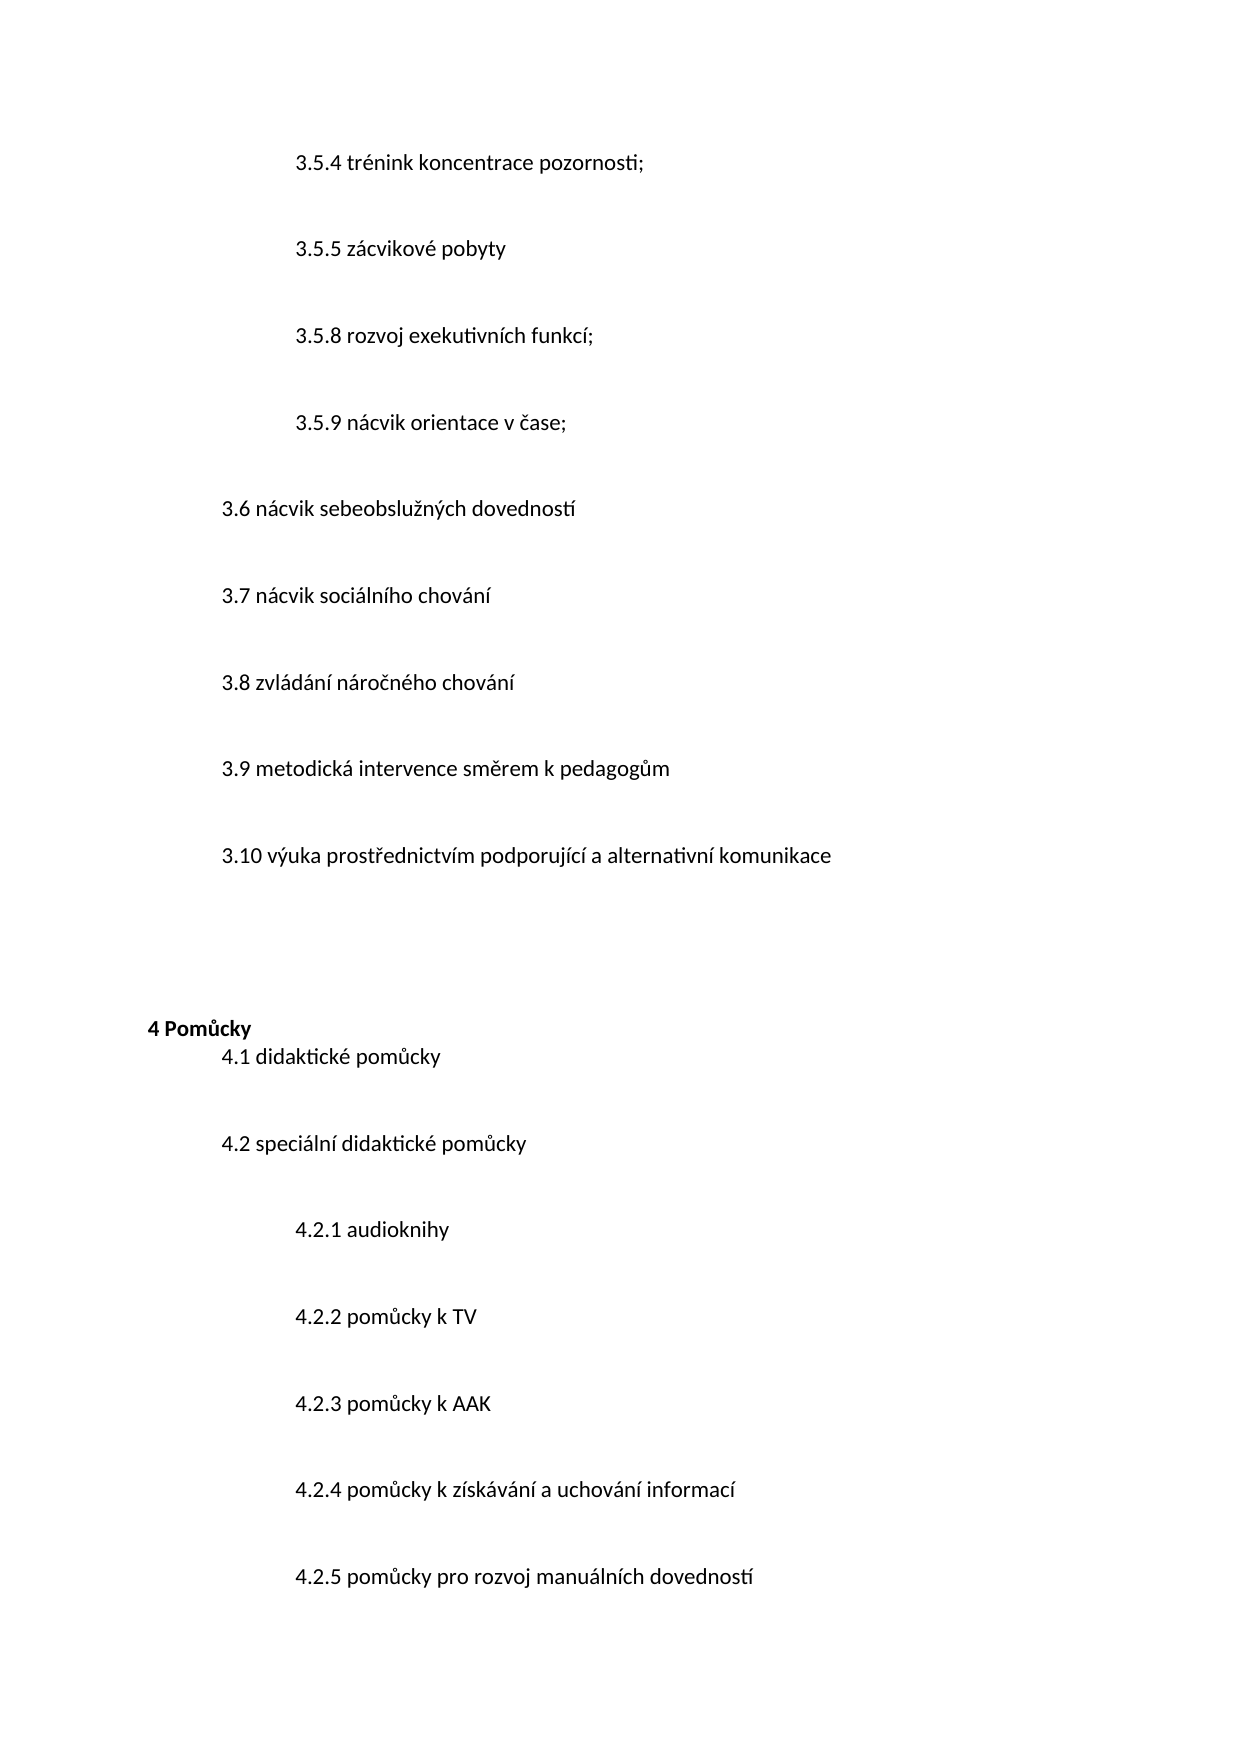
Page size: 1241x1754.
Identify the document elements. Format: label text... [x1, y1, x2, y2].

text 3.9 metodická intervence směrem k pedagogům [221, 754, 1093, 782]
text 3.5.5 zácvikové pobyty [295, 234, 1093, 262]
text 3.5.9 nácvik orientace v čase; [295, 408, 1093, 436]
text 4.2.5 pomůcky pro rozvoj manuálních dovedností [295, 1562, 1093, 1590]
text 3.5.4 trénink koncentrace pozornosti; [295, 148, 1093, 176]
text 4.2.3 pomůcky k AAK [295, 1389, 1093, 1417]
text 3.7 nácvik sociálního chování [221, 581, 1093, 609]
text 4.2.2 pomůcky k TV [295, 1302, 1093, 1330]
text 4 Pomůcky [148, 1014, 1093, 1042]
text 4.2.1 audioknihy [295, 1216, 1093, 1244]
text 4.2.4 pomůcky k získávání a uchování informací [295, 1476, 1093, 1504]
text 4.1 didaktické pomůcky [221, 1042, 1093, 1070]
text 3.6 nácvik sebeobslužných dovedností [221, 494, 1093, 522]
text 3.5.8 rozvoj exekutivních funkcí; [295, 321, 1093, 349]
text 3.10 výuka prostřednictvím podporující a alternativní komunikace [221, 841, 1093, 869]
text 4.2 speciální didaktické pomůcky [221, 1129, 1093, 1157]
text 3.8 zvládání náročného chování [221, 668, 1093, 696]
